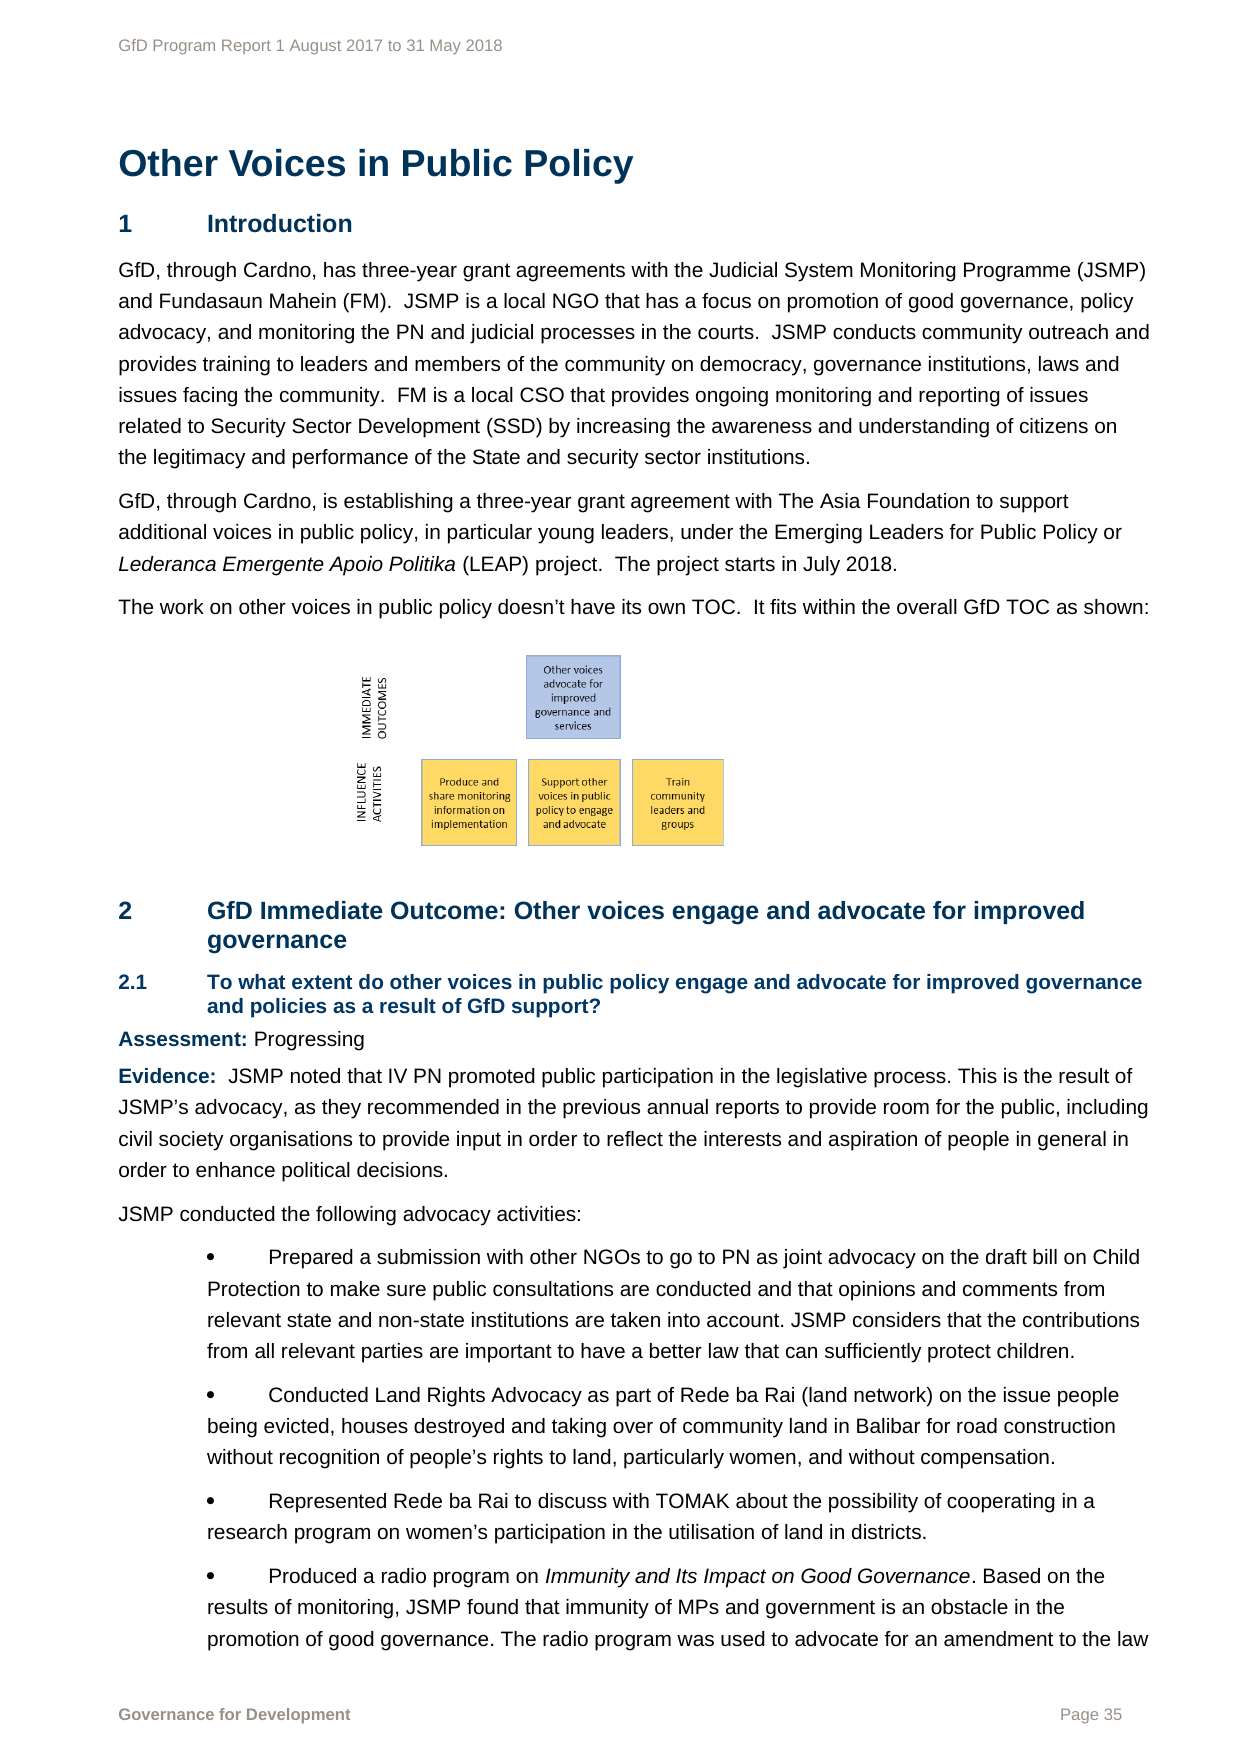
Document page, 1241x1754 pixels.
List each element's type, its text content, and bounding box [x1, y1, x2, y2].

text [207, 1557, 1152, 1650]
text Prepared a submission with other NGOs to go to PN as joint advocacy on the draft bill on Child Protection to make sure public consultations are conducted and that opinions and comments from relevant state and non-state institutions are taken into account. JSMP considers that the contributions from all relevant parties are important to have a better law that can sufficiently protect children. [207, 1238, 1152, 1363]
text Assessment: Progressing [118, 1026, 1152, 1050]
text The work on other voices in public policy doesn’t have its own TOC. It fits within the overall GfD TOC as shown: [118, 588, 1152, 619]
text JSMP conducted the following advocacy activities: [118, 1194, 1152, 1225]
subtitle To what extent do other voices in public policy engage and advocate for improved governance and policies as a result of GfD support? [118, 970, 1152, 1018]
subtitle GfD Immediate Outcome: Other voices engage and advocate for improved governance [118, 669, 1152, 953]
text GfD, through Cardno, is establishing a three-year grant agreement with The Asia Foundation to support additional voices in public policy, in particular young leaders, under the Emerging Leaders for Public Policy or Lederanca Emergente Apoio Politika (LEAP) project. The project starts in July 2018. [118, 482, 1152, 575]
picture [349, 645, 724, 846]
text Conducted Land Rights Advocacy as part of Rede ba Rai (land network) on the issue people being evicted, houses destroyed and taking over of community land in Balibar for road construction without recognition of people’s rights to land, particularly women, and without compensation. [207, 1375, 1152, 1469]
subtitle Introduction [118, 209, 1152, 238]
text Evidence: JSMP noted that IV PN promoted public participation in the legislative process. This is the result of JSMP’s advocacy, as they recommended in the previous annual reports to provide room for the public, including civil society organisations to provide input in order to reflect the interests and aspiration of people in general in order to enhance political decisions. [118, 1057, 1152, 1182]
text Represented Rede ba Rai to discuss with TOMAK about the possibility of cooperating in a research program on women’s participation in the utilisation of land in districts. [207, 1482, 1152, 1544]
text Other Voices in Public Policy [118, 141, 1152, 184]
text GfD, through Cardno, has three-year grant agreements with the Judicial System Monitoring Programme (JSMP) and Fundasaun Mahein (FM). JSMP is a local NGO that has a focus on promotion of good governance, policy advocacy, and monitoring the PN and judicial processes in the courts. JSMP conducts community outreach and provides training to leaders and members of the community on democracy, governance institutions, laws and issues facing the community. FM is a local CSO that provides ongoing monitoring and reporting of issues related to Security Sector Development (SSD) by increasing the awareness and understanding of citizens on the legitimacy and performance of the State and security sector institutions. [118, 250, 1152, 469]
